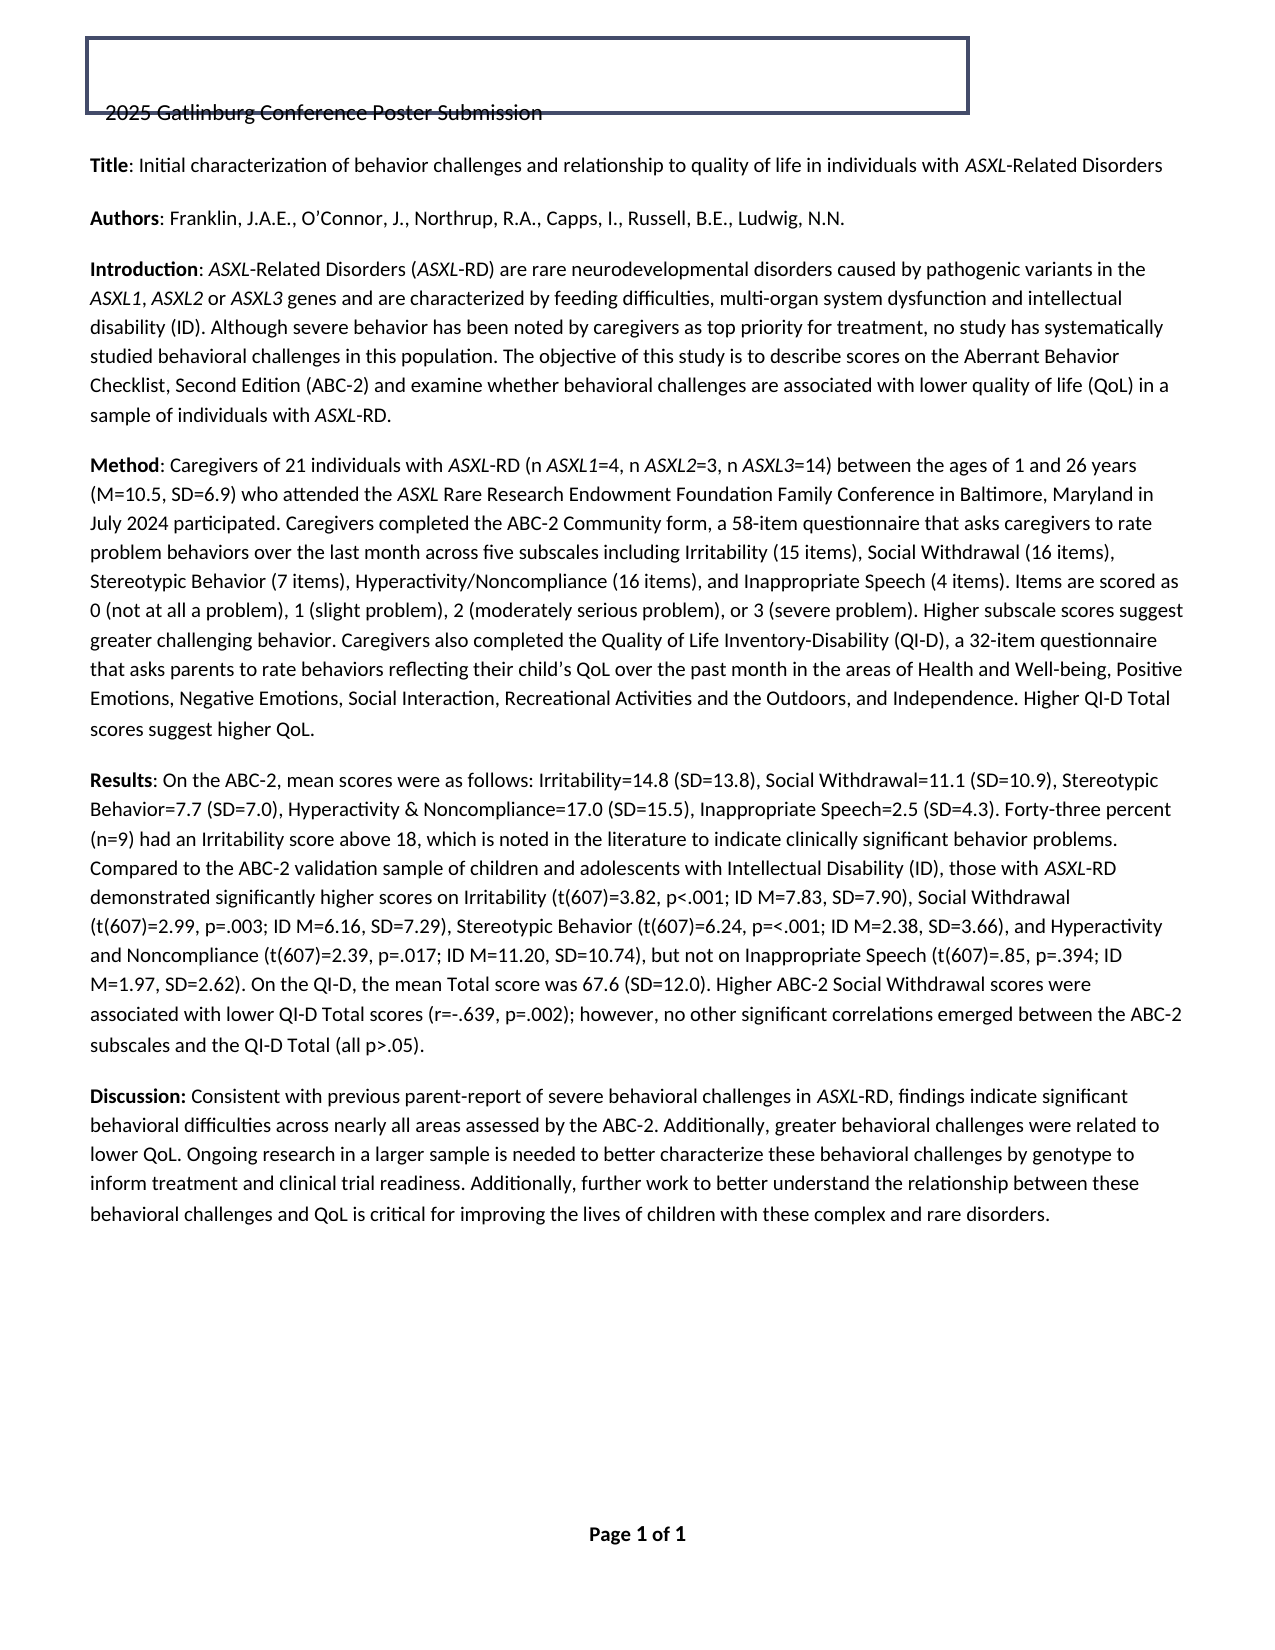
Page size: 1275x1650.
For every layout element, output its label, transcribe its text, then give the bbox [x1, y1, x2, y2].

text Results: On the ABC-2, mean scores were as follows: Irritability=14.8 (SD=13.8), Social Withdrawal=11.1 (SD=10.9), Stereotypic Behavior=7.7 (SD=7.0), Hyperactivity & Noncompliance=17.0 (SD=15.5), Inappropriate Speech=2.5 (SD=4.3). Forty-three percent (n=9) had an Irritability score above 18, which is noted in the literature to indicate clinically significant behavior problems. Compared to the ABC-2 validation sample of children and adolescents with Intellectual Disability (ID), those with ASXL-RD demonstrated significantly higher scores on Irritability (t(607)=3.82, p<.001; ID M=7.83, SD=7.90), Social Withdrawal (t(607)=2.99, p=.003; ID M=6.16, SD=7.29), Stereotypic Behavior (t(607)=6.24, p=<.001; ID M=2.38, SD=3.66), and Hyperactivity and Noncompliance (t(607)=2.39, p=.017; ID M=11.20, SD=10.74), but not on Inappropriate Speech (t(607)=.85, p=.394; ID M=1.97, SD=2.62). On the QI-D, the mean Total score was 67.6 (SD=12.0). Higher ABC-2 Social Withdrawal scores were associated with lower QI-D Total scores (r=-.639, p=.002); however, no other significant correlations emerged between the ABC-2 subscales and the QI-D Total (all p>.05). [90, 767, 1185, 1058]
text Introduction: ASXL-Related Disorders (ASXL-RD) are rare neurodevelopmental disorders caused by pathogenic variants in the ASXL1, ASXL2 or ASXL3 genes and are characterized by feeding difficulties, multi-organ system dysfunction and intellectual disability (ID). Although severe behavior has been noted by caregivers as top priority for treatment, no study has systematically studied behavioral challenges in this population. The objective of this study is to describe scores on the Aberrant Behavior Checklist, Second Edition (ABC-2) and examine whether behavioral challenges are associated with lower quality of life (QoL) in a sample of individuals with ASXL-RD. [90, 256, 1185, 427]
text Discussion: Consistent with previous parent-report of severe behavioral challenges in ASXL-RD, findings indicate significant behavioral difficulties across nearly all areas assessed by the ABC-2. Additionally, greater behavioral challenges were related to lower QoL. Ongoing research in a larger sample is needed to better characterize these behavioral challenges by genotype to inform treatment and clinical trial readiness. Additionally, further work to better understand the relationship between these behavioral challenges and QoL is critical for improving the lives of children with these complex and rare disorders. [90, 1083, 1185, 1228]
text Title: Initial characterization of behavior challenges and relationship to quality of life in individuals with ASXL-Related Disorders [90, 150, 1185, 178]
text Method: Caregivers of 21 individuals with ASXL-RD (n ASXL1=4, n ASXL2=3, n ASXL3=14) between the ages of 1 and 26 years (M=10.5, SD=6.9) who attended the ASXL Rare Research Endowment Foundation Family Conference in Baltimore, Maryland in July 2024 participated. Caregivers completed the ABC-2 Community form, a 58-item questionnaire that asks caregivers to rate problem behaviors over the last month across five subscales including Irritability (15 items), Social Withdrawal (16 items), Stereotypic Behavior (7 items), Hyperactivity/Noncompliance (16 items), and Inappropriate Speech (4 items). Items are scored as 0 (not at all a problem), 1 (slight problem), 2 (moderately serious problem), or 3 (severe problem). Higher subscale scores suggest greater challenging behavior. Caregivers also completed the Quality of Life Inventory-Disability (QI-D), a 32-item questionnaire that asks parents to rate behaviors reflecting their child’s QoL over the past month in the areas of Health and Well-being, Positive Emotions, Negative Emotions, Social Interaction, Recreational Activities and the Outdoors, and Independence. Higher QI-D Total scores suggest higher QoL. [90, 452, 1185, 742]
text Authors: Franklin, J.A.E., O’Connor, J., Northrup, R.A., Capps, I., Russell, B.E., Ludwig, N.N. [90, 203, 1185, 231]
